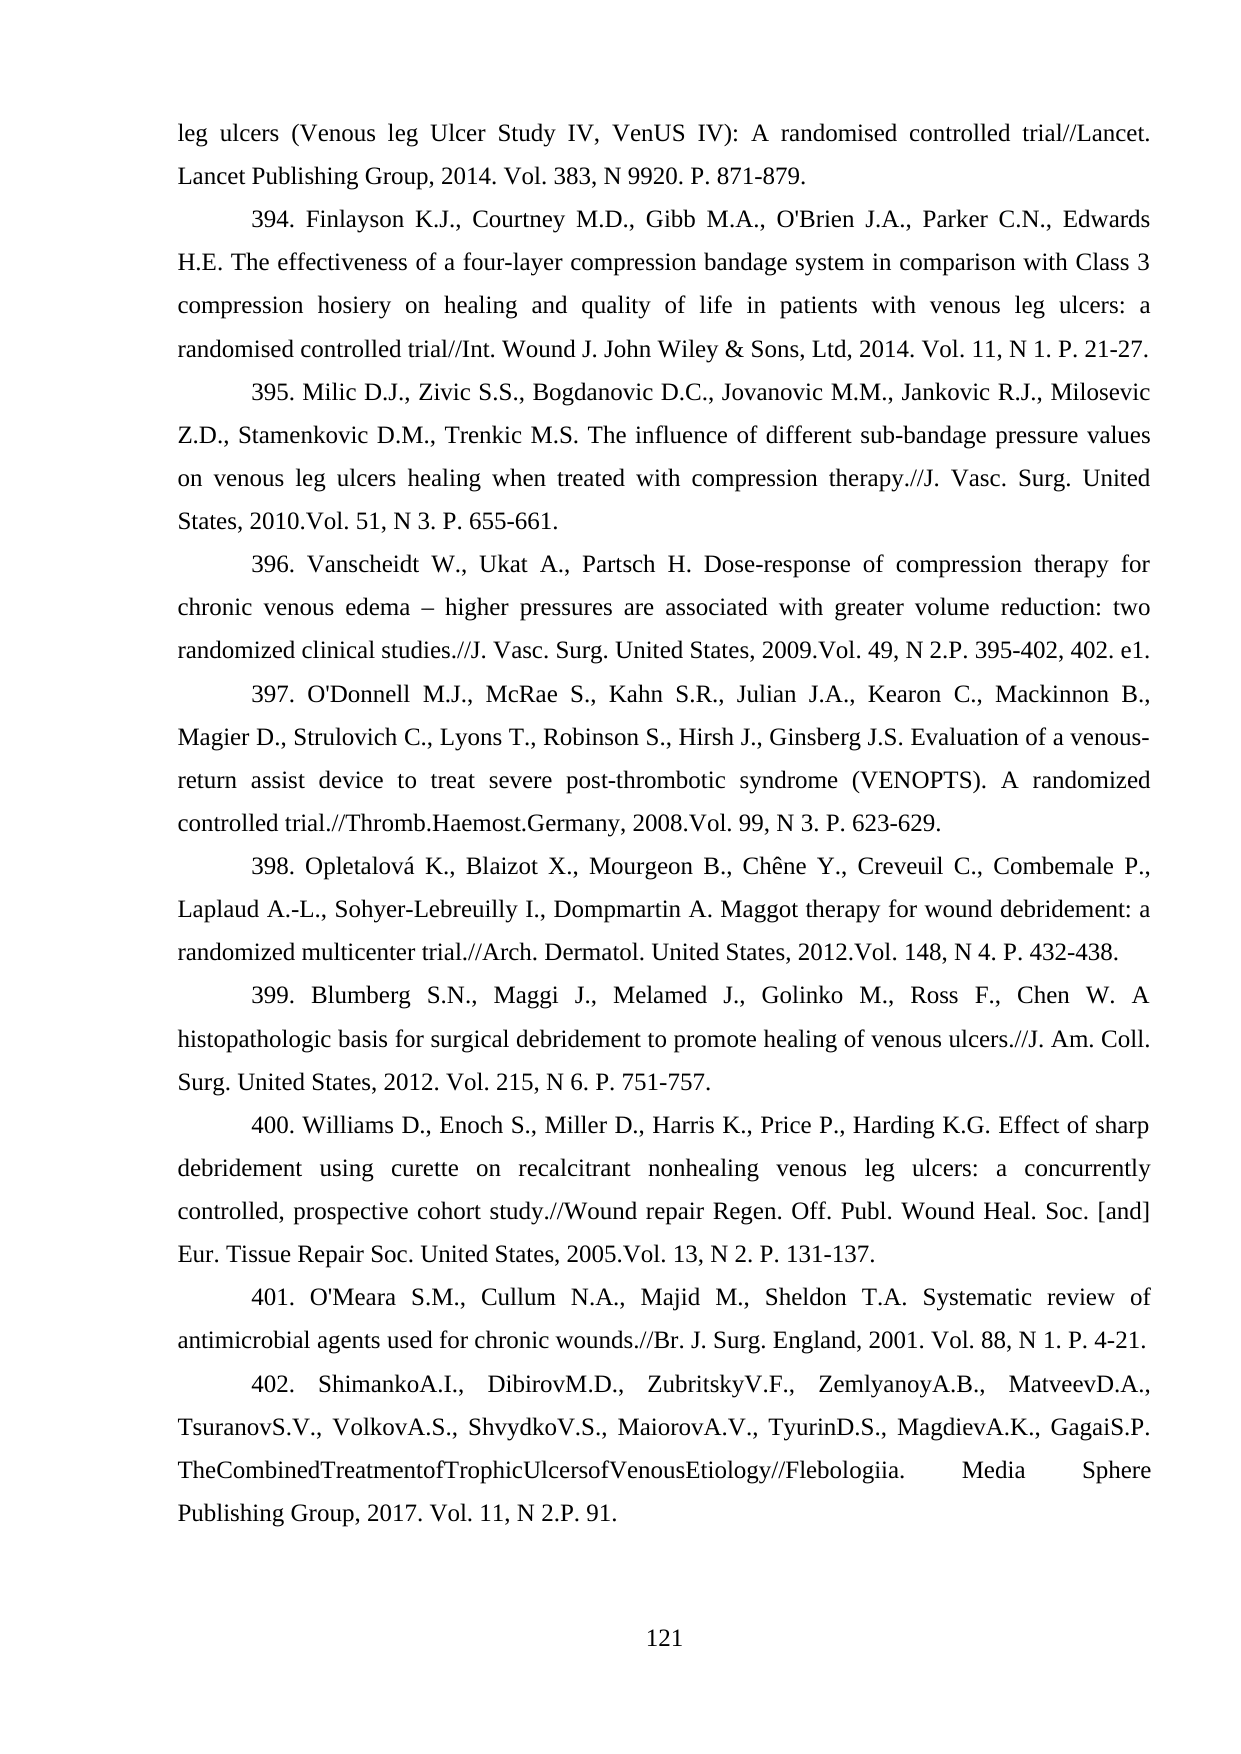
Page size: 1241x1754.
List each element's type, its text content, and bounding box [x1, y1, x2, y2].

text 397. O'Donnell M.J., McRae S., Kahn S.R., Julian J.A., Kearon C., Mackinnon B., Magier D., Strulovich C., Lyons T., Robinson S., Hirsh J., Ginsberg J.S. Evaluation of a venous-return assist device to treat severe post-thrombotic syndrome (VENOPTS). A randomized controlled trial.//Thromb.Haemost.Germany, 2008.Vol. 99, N 3. P. 623-629. [177, 679, 1152, 837]
text 396. Vanscheidt W., Ukat A., Partsch H. Dose-response of compression therapy for chronic venous edema – higher pressures are associated with greater volume reduction: two randomized clinical studies.//J. Vasc. Surg. United States, 2009.Vol. 49, N 2.P. 395-402, 402. e1. [177, 549, 1152, 664]
text 398. Opletalová K., Blaizot X., Mourgeon B., Chêne Y., Creveuil C., Combemale P., Laplaud A.-L., Sohyer-Lebreuilly I., Dompmartin A. Maggot therapy for wound debridement: a randomized multicenter trial.//Arch. Dermatol. United States, 2012.Vol. 148, N 4. P. 432-438. [177, 851, 1152, 966]
text 401. O'Meara S.M., Cullum N.A., Majid M., Sheldon T.A. Systematic review of antimicrobial agents used for chronic wounds.//Br. J. Surg. England, 2001. Vol. 88, N 1. P. 4-21. [177, 1282, 1152, 1354]
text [177, 118, 1152, 190]
text 394. Finlayson K.J., Courtney M.D., Gibb M.A., O'Brien J.A., Parker C.N., Edwards H.E. The effectiveness of a four-layer compression bandage system in comparison with Class 3 compression hosiery on healing and quality of life in patients with venous leg ulcers: a randomised controlled trial//Int. Wound J. John Wiley & Sons, Ltd, 2014. Vol. 11, N 1. P. 21-27. [177, 204, 1152, 362]
text 400. Williams D., Enoch S., Miller D., Harris K., Price P., Harding K.G. Effect of sharp debridement using curette on recalcitrant nonhealing venous leg ulcers: a concurrently controlled, prospective cohort study.//Wound repair Regen. Off. Publ. Wound Heal. Soc. [and] Eur. Tissue Repair Soc. United States, 2005.Vol. 13, N 2. P. 131-137. [177, 1110, 1152, 1268]
text 395. Milic D.J., Zivic S.S., Bogdanovic D.C., Jovanovic M.M., Jankovic R.J., Milosevic Z.D., Stamenkovic D.M., Trenkic M.S. The influence of different sub-bandage pressure values on venous leg ulcers healing when treated with compression therapy.//J. Vasc. Surg. United States, 2010.Vol. 51, N 3. P. 655-661. [177, 377, 1152, 535]
text 399. Blumberg S.N., Maggi J., Melamed J., Golinko M., Ross F., Chen W. A histopathologic basis for surgical debridement to promote healing of venous ulcers.//J. Am. Coll. Surg. United States, 2012. Vol. 215, N 6. P. 751-757. [177, 981, 1152, 1096]
text 402. ShimankoA.I., DibirovM.D., ZubritskyV.F., ZemlyanoyA.B., MatveevD.A., TsuranovS.V., VolkovA.S., ShvydkoV.S., MaiorovA.V., TyurinD.S., MagdievA.K., GagaiS.P. TheCombinedTreatmentofTrophicUlcersofVenousEtiology//Flebologiia. Media Sphere Publishing Group, 2017. Vol. 11, N 2.P. 91. [177, 1369, 1152, 1527]
